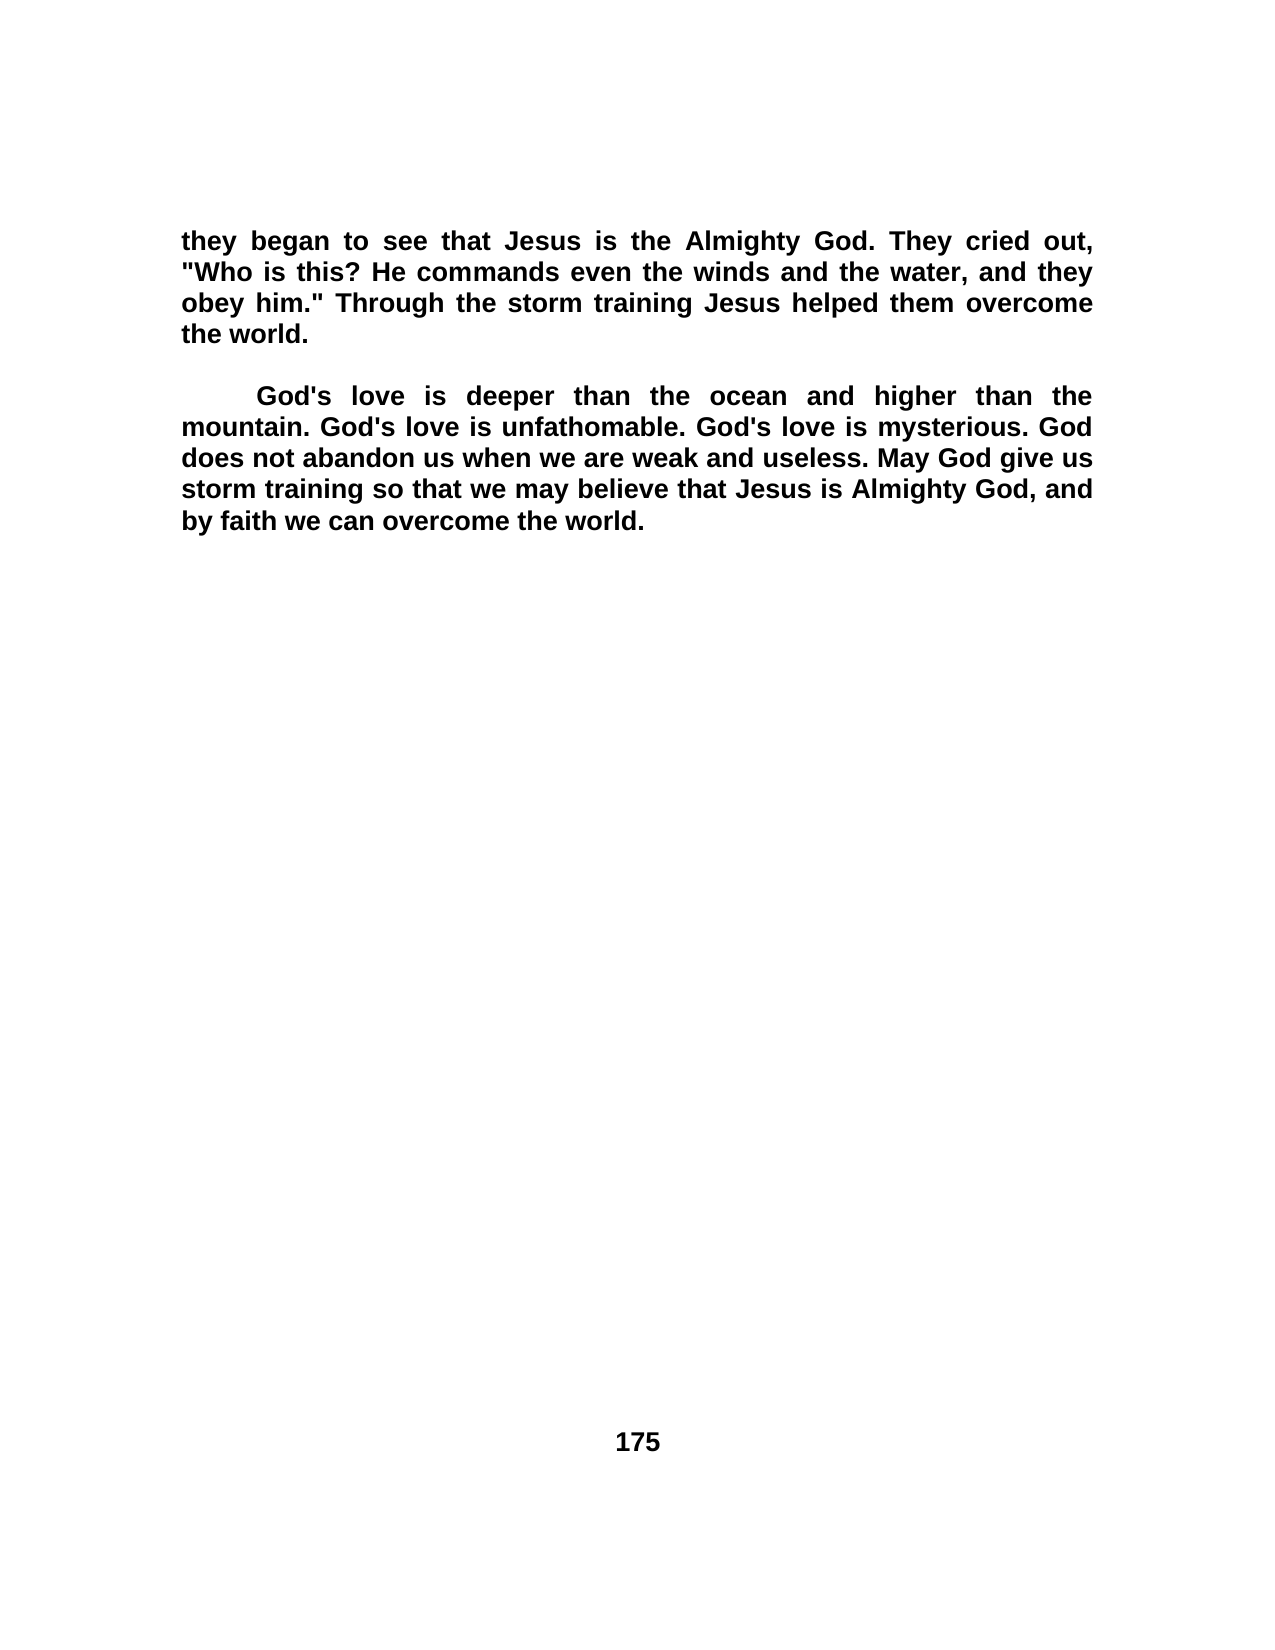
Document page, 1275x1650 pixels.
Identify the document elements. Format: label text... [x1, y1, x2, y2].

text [181, 225, 1094, 349]
text God's love is deeper than the ocean and higher than the mountain. God's love is unfathomable. God's love is mysterious. God does not abandon us when we are weak and useless. May God give us storm training so that we may believe that Jesus is Almighty God, and by faith we can overcome the world. [181, 380, 1094, 535]
